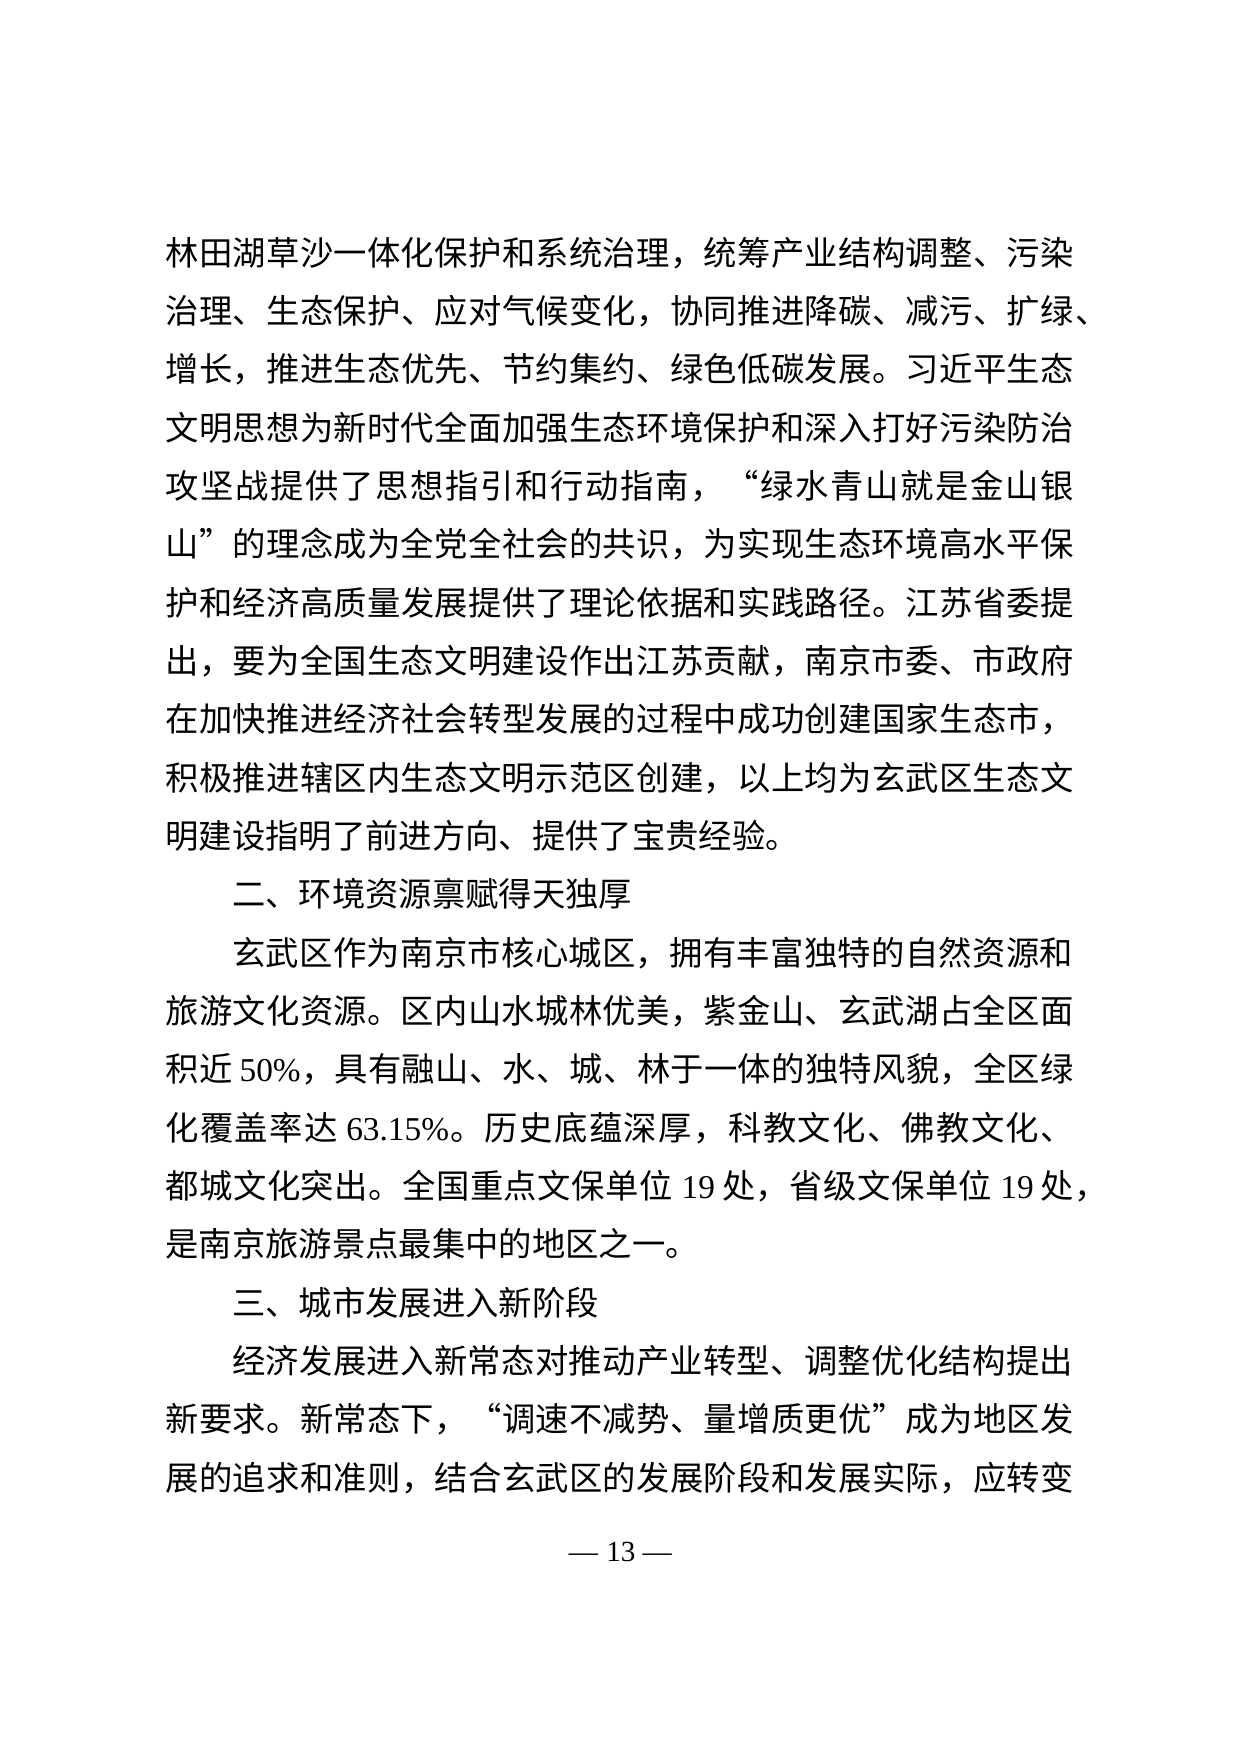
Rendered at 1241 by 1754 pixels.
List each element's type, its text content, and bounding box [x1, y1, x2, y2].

text 玄武区作为南京市核心城区，拥有丰富独特的自然资源和旅游文化资源。区内山水城林优美，紫金山、玄武湖占全区面积近50%，具有融山、水、城、林于一体的独特风貌，全区绿化覆盖率达63.15%。历史底蕴深厚，科教文化、佛教文化、都城文化突出。全国重点文保单位19处，省级文保单位19处，是南京旅游景点最集中的地区之一。 [165, 918, 1075, 1268]
text 三、城市发展进入新阶段 [165, 1268, 1075, 1327]
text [165, 1327, 1075, 1502]
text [165, 218, 1075, 860]
text 二、环境资源禀赋得天独厚 [165, 860, 1075, 918]
